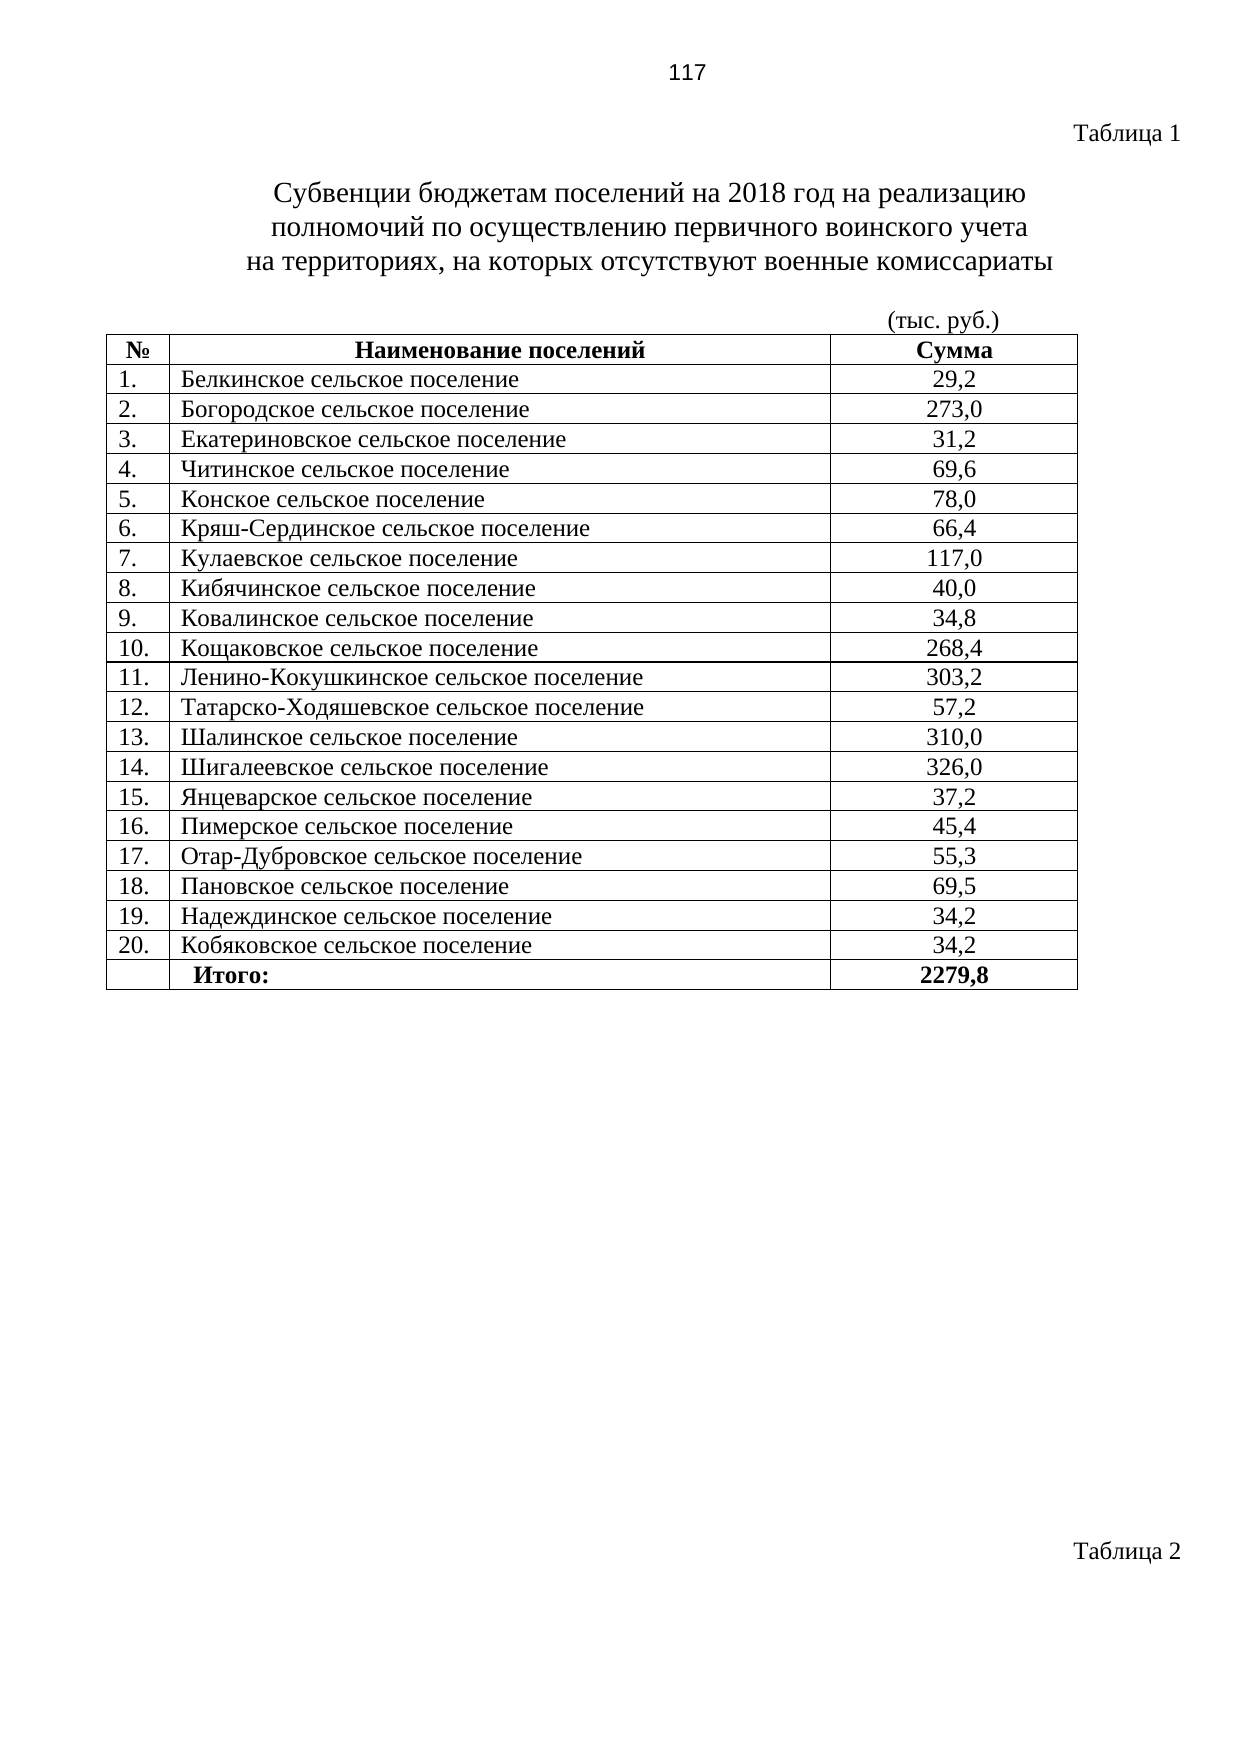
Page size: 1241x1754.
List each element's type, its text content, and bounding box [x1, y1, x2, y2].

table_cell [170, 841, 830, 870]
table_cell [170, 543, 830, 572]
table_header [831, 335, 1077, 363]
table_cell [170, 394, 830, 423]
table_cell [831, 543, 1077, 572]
text (тыс. руб.) [118, 305, 1137, 334]
subtitle Субвенции бюджетам поселений на 2018 год на реализацию [118, 176, 1181, 209]
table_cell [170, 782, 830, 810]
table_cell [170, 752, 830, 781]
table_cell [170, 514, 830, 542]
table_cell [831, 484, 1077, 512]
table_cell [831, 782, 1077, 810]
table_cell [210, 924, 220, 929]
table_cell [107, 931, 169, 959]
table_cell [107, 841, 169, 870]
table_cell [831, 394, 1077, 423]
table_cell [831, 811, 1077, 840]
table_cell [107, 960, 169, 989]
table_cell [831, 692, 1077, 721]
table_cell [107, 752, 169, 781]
text на территориях, на которых отсутствуют военные комиссариаты [118, 243, 1181, 276]
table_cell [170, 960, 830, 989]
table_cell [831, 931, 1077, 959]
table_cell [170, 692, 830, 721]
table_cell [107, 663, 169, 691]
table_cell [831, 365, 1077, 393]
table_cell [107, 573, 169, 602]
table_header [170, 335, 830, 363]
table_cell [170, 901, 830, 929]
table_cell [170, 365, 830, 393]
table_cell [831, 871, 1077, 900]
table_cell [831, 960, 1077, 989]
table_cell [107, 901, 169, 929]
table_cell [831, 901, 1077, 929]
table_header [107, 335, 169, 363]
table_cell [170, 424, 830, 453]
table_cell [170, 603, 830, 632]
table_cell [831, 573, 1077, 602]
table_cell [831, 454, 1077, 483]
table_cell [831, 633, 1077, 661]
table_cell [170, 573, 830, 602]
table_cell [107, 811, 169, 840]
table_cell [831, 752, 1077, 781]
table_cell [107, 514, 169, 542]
text Таблица 1 [118, 118, 1181, 147]
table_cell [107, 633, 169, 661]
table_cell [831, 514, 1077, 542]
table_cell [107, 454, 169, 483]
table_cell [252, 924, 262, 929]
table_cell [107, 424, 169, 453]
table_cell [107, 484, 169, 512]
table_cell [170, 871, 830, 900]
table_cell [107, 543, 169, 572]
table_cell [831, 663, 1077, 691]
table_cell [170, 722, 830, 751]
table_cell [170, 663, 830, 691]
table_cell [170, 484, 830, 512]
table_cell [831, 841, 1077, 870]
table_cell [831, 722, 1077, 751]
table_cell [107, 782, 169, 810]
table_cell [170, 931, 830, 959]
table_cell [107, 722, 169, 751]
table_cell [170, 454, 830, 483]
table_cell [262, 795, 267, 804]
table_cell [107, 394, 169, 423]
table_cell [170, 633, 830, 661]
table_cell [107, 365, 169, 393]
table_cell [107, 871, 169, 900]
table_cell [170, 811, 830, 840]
text Таблица 2 [118, 1536, 1181, 1565]
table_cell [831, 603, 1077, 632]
text полномочий по осуществлению первичного воинского учета [118, 209, 1181, 243]
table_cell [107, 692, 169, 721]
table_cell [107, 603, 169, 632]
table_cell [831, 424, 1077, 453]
